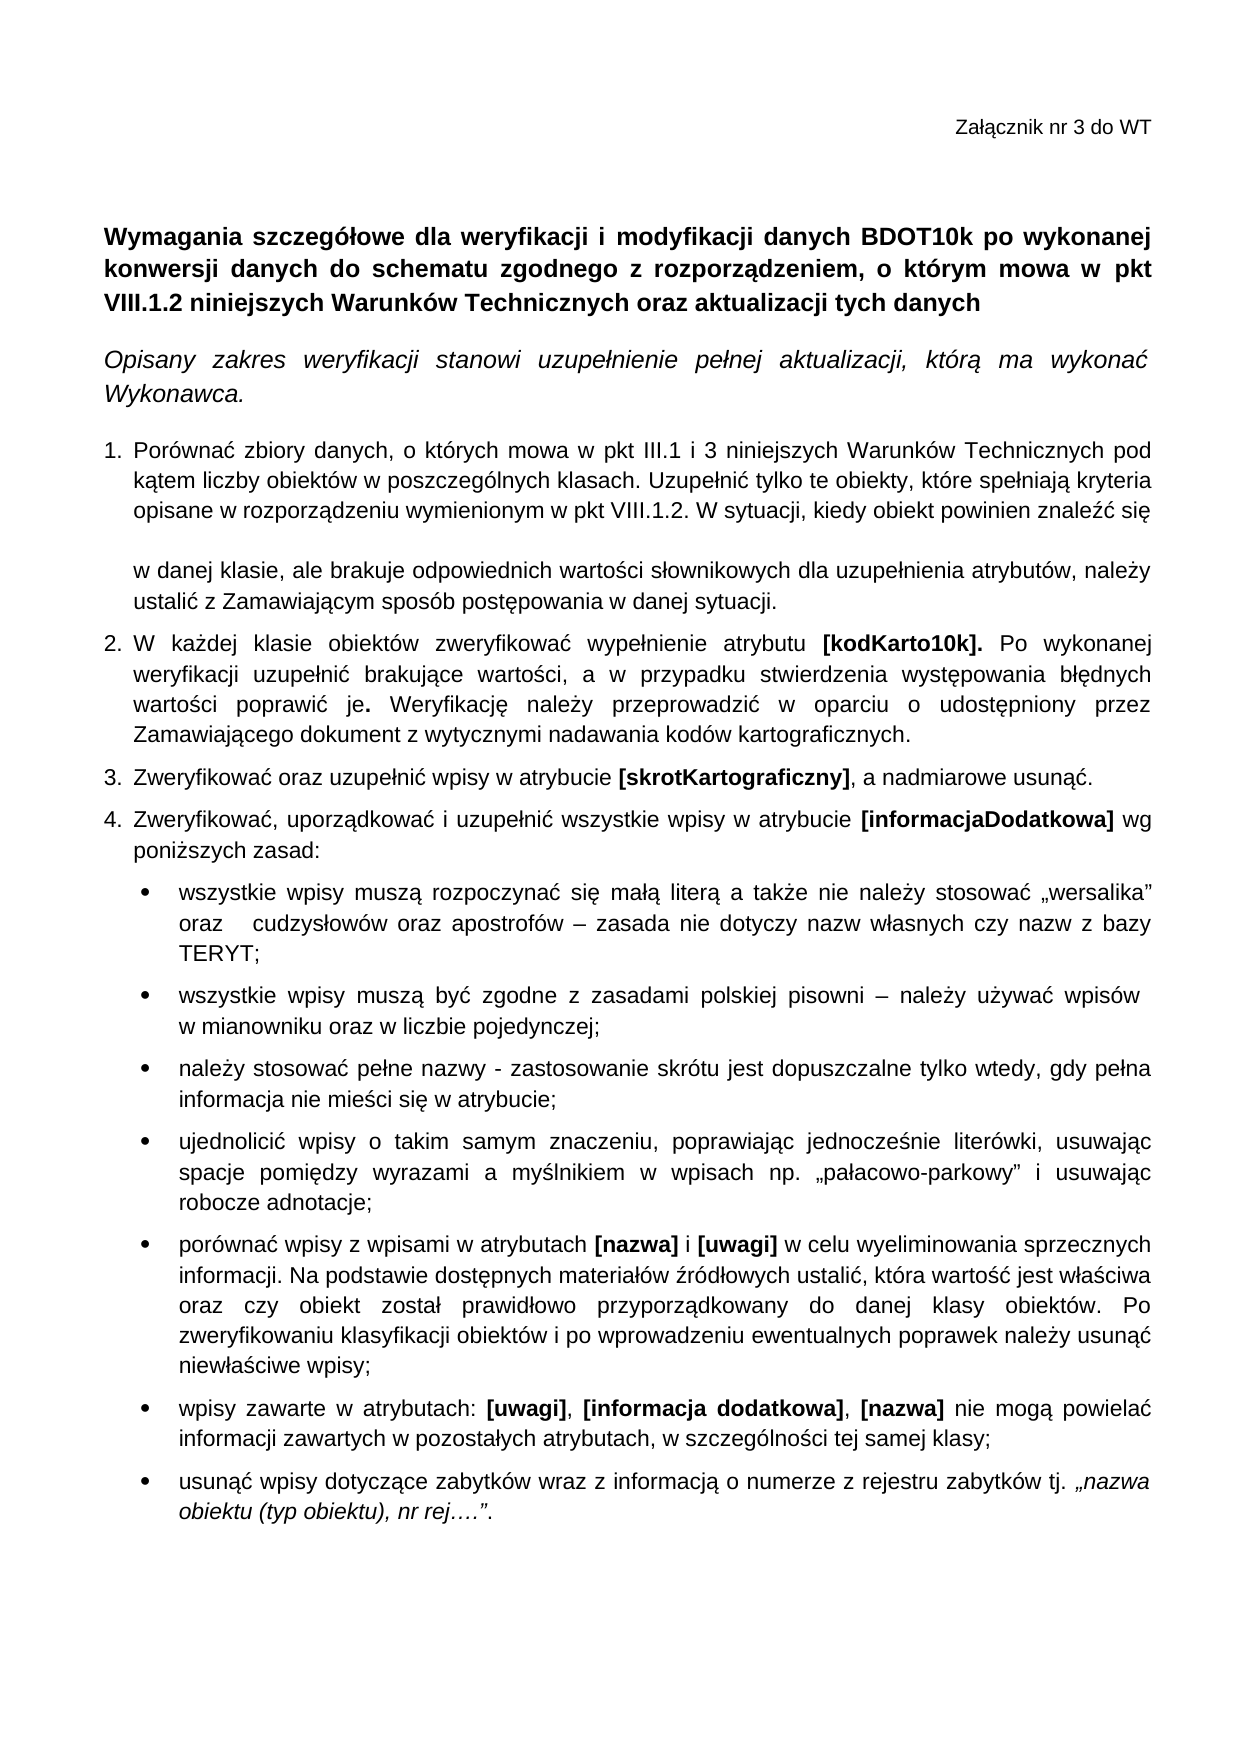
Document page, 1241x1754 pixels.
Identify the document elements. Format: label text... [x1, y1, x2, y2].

list Zweryfikować oraz uzupełnić wpisy w atrybucie [skrotKartograficzny], a nadmiarowe usunąć. [103, 764, 1152, 790]
text Opisany zakres weryfikacji stanowi uzupełnienie pełnej aktualizacji, którą ma wykonać Wykonawca. [103, 346, 1152, 407]
list Porównać zbiory danych, o których mowa w pkt III.1 i 3 niniejszych Warunków Technicznych pod kątem liczby obiektów w poszczególnych klasach. Uzupełnić tylko te obiekty, które spełniają kryteria opisane w rozporządzeniu wymienionym w pkt VIII.1.2. W sytuacji, kiedy obiekt powinien znaleźć się w danej klasie, ale brakuje odpowiednich wartości słownikowych dla uzupełnienia atrybutów, należy ustalić z Zamawiającym sposób postępowania w danej sytuacji. [103, 437, 1152, 614]
list wpisy zawarte w atrybutach: [uwagi], [informacja dodatkowa], [nazwa] nie mogą powielać informacji zawartych w pozostałych atrybutach, w szczególności tej samej klasy; [141, 1395, 1152, 1451]
list wszystkie wpisy muszą być zgodne z zasadami polskiej pisowni – należy używać wpisów w mianowniku oraz w liczbie pojedynczej; [141, 982, 1152, 1039]
list Zweryfikować, uporządkować i uzupełnić wszystkie wpisy w atrybucie [informacjaDodatkowa] wg poniższych zasad: [103, 806, 1152, 863]
text Załącznik nr 3 do WT [103, 115, 1152, 139]
list porównać wpisy z wpisami w atrybutach [nazwa] i [uwagi] w celu wyeliminowania sprzecznych informacji. Na podstawie dostępnych materiałów źródłowych ustalić, która wartość jest właściwa oraz czy obiekt został prawidłowo przyporządkowany do danej klasy obiektów. Po zweryfikowaniu klasyfikacji obiektów i po wprowadzeniu ewentualnych poprawek należy usunąć niewłaściwe wpisy; [141, 1231, 1152, 1378]
list należy stosować pełne nazwy - zastosowanie skrótu jest dopuszczalne tylko wtedy, gdy pełna informacja nie mieści się w atrybucie; [141, 1055, 1152, 1112]
list wszystkie wpisy muszą rozpoczynać się małą literą a także nie należy stosować „wersalika” oraz cudzysłowów oraz apostrofów – zasada nie dotyczy nazw własnych czy nazw z bazy TERYT; [141, 879, 1152, 966]
list ujednolicić wpisy o takim samym znaczeniu, poprawiając jednocześnie literówki, usuwając spacje pomiędzy wyrazami a myślnikiem w wpisach np. „pałacowo-parkowy” i usuwając robocze adnotacje; [141, 1128, 1152, 1215]
list W każdej klasie obiektów zweryfikować wypełnienie atrybutu [kodKarto10k]. Po wykonanej weryfikacji uzupełnić brakujące wartości, a w przypadku stwierdzenia występowania błędnych wartości poprawić je. Weryfikację należy przeprowadzić w oparciu o udostępniony przez Zamawiającego dokument z wytycznymi nadawania kodów kartograficznych. [103, 630, 1152, 747]
text Wymagania szczegółowe dla weryfikacji i modyfikacji danych BDOT10k po wykonanej konwersji danych do schematu zgodnego z rozporządzeniem, o którym mowa w pkt VIII.1.2 niniejszych Warunków Technicznych oraz aktualizacji tych danych [103, 221, 1152, 316]
list usunąć wpisy dotyczące zabytków wraz z informacją o numerze z rejestru zabytków tj. „nazwa obiektu (typ obiektu), nr rej….”. [141, 1468, 1152, 1524]
